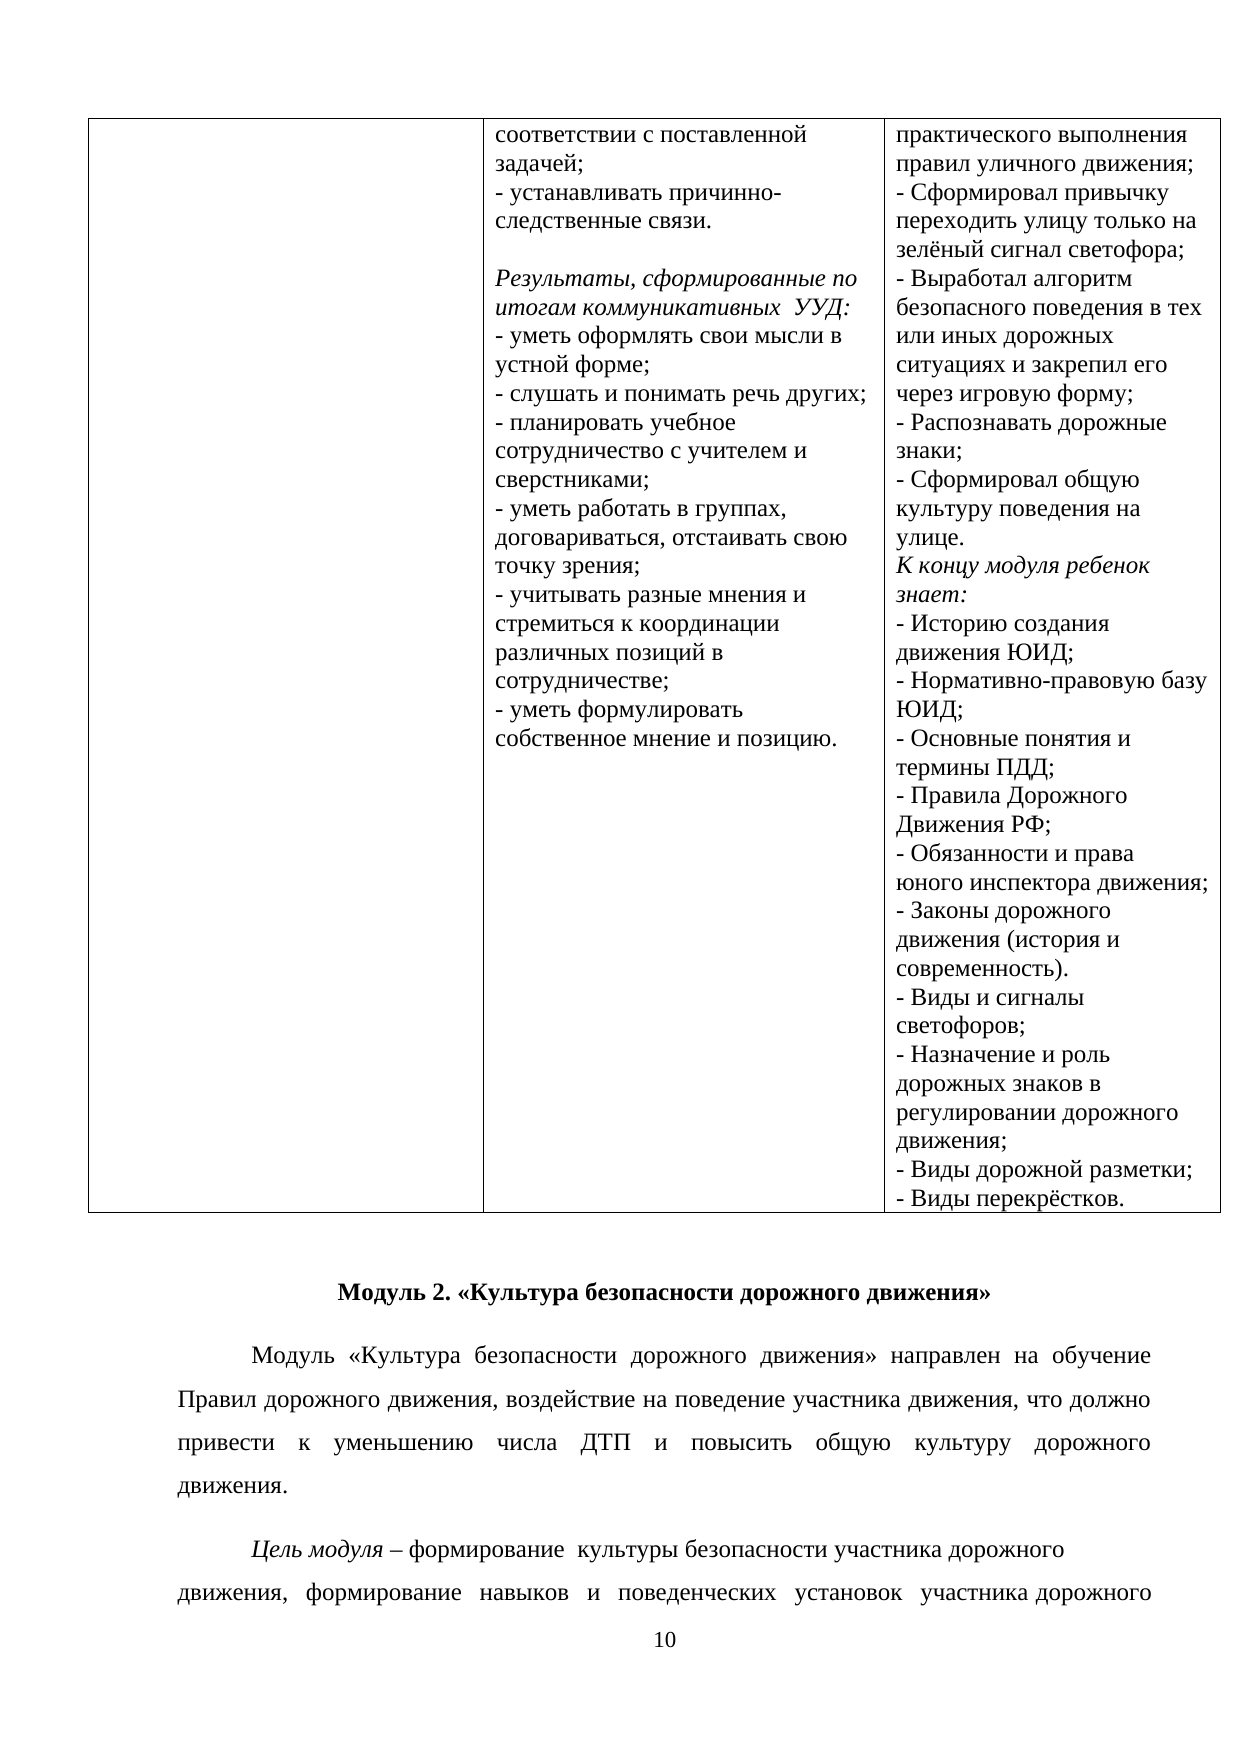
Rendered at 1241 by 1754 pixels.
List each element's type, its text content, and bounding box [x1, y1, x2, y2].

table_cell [89, 119, 483, 1212]
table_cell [484, 119, 884, 1212]
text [177, 1534, 1152, 1606]
text Модуль «Культура безопасности дорожного движения» направлен на обучение Правил дорожного движения, воздействие на поведение участника движения, что должно привести к уменьшению числа ДТП и повысить общую культуру дорожного движения. [177, 1341, 1152, 1499]
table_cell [885, 119, 1220, 1212]
text Модуль 2. «Культура безопасности дорожного движения» [177, 1277, 1152, 1305]
